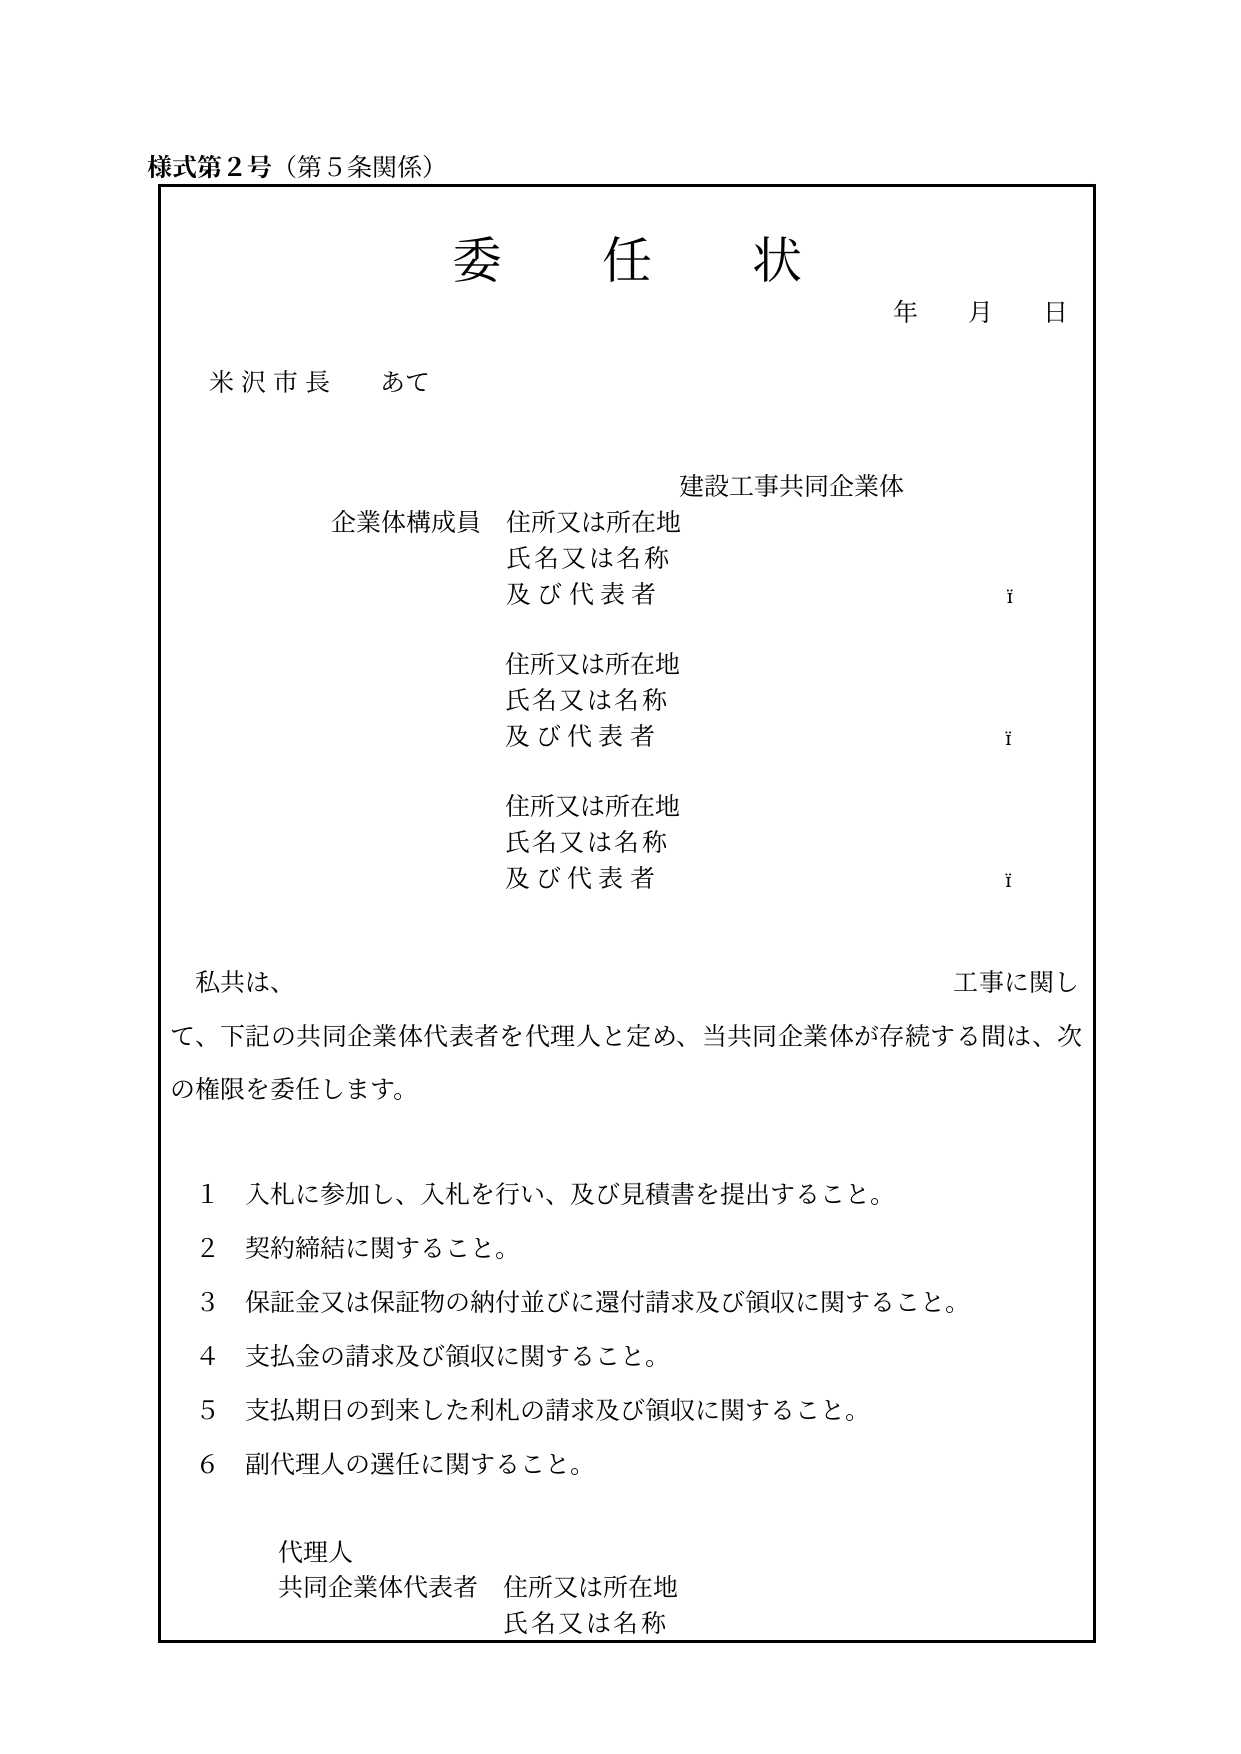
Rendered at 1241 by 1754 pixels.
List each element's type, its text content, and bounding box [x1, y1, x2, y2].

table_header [161, 187, 1093, 1640]
text 様式第２号（第５条関係） [148, 148, 1092, 184]
